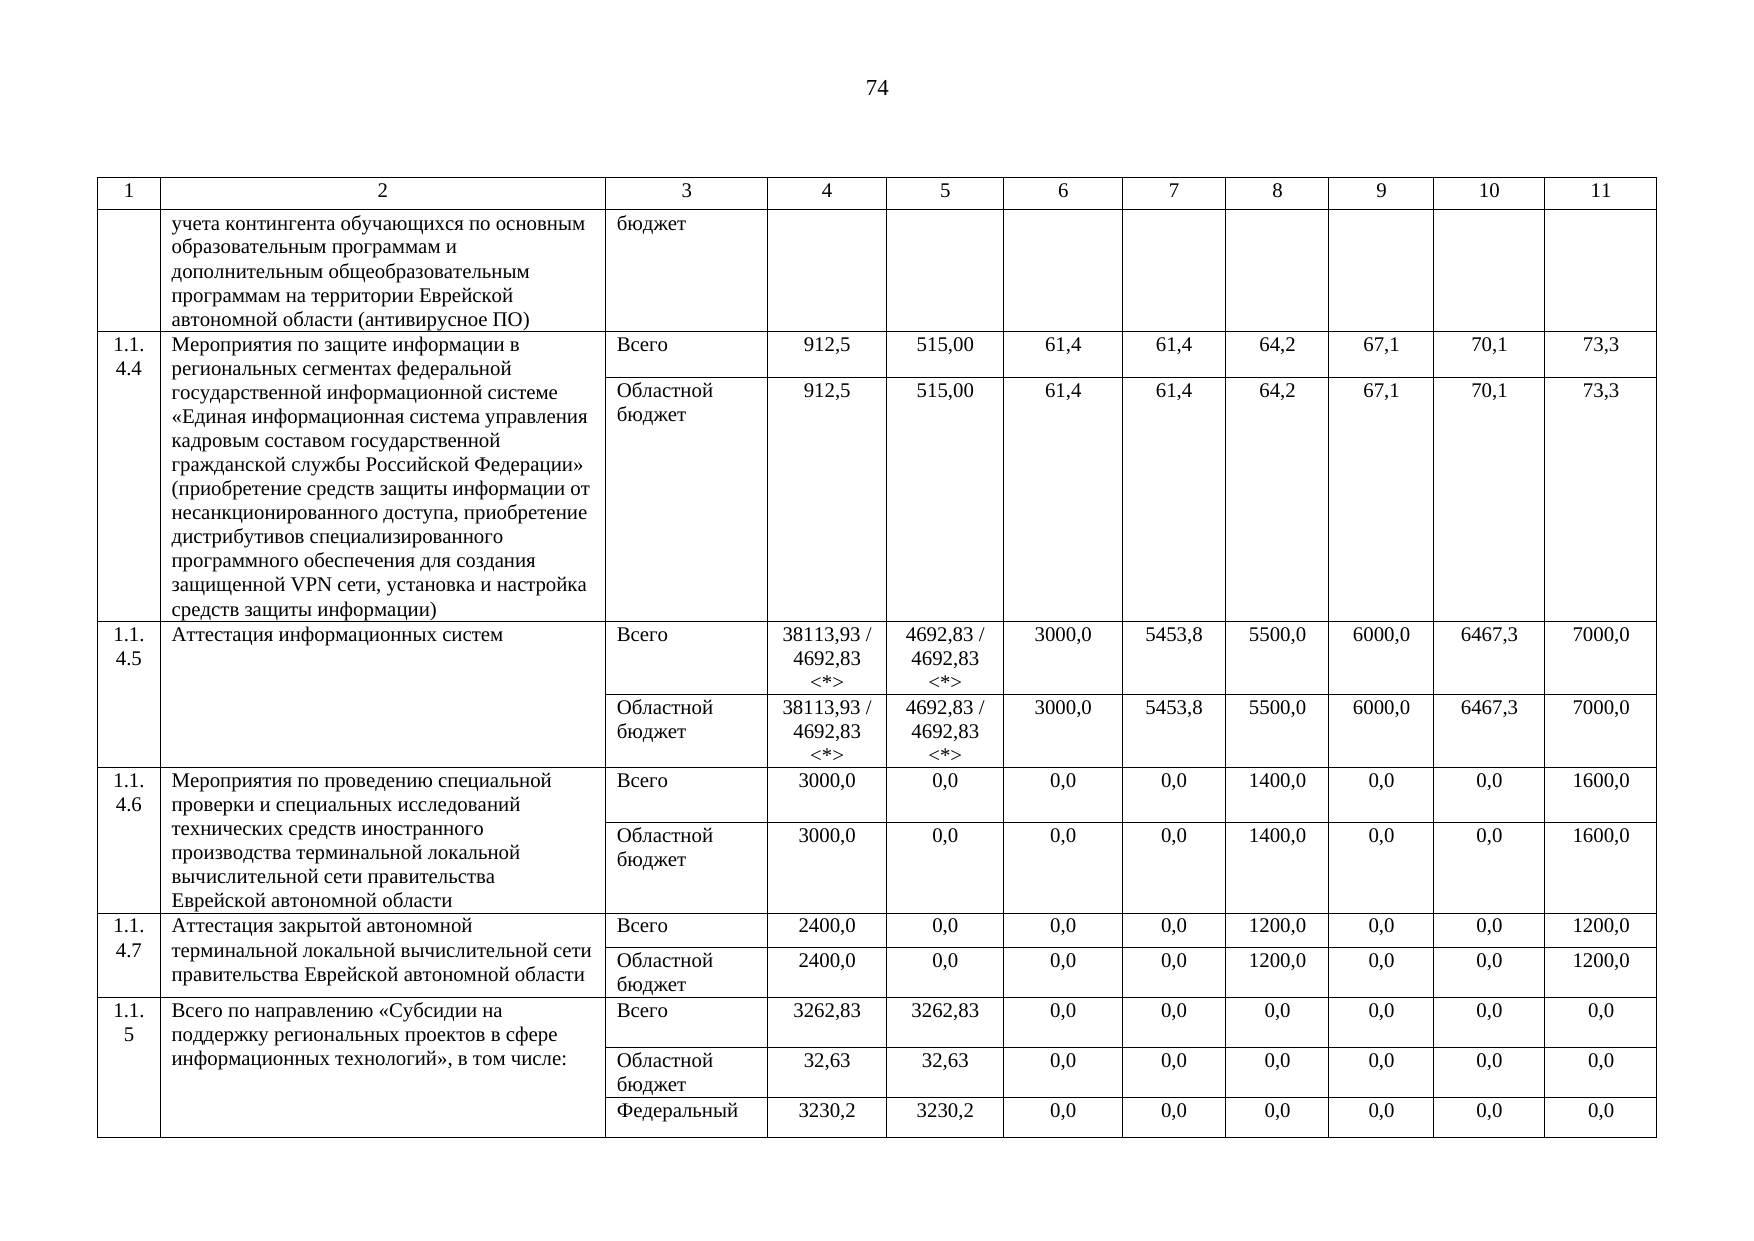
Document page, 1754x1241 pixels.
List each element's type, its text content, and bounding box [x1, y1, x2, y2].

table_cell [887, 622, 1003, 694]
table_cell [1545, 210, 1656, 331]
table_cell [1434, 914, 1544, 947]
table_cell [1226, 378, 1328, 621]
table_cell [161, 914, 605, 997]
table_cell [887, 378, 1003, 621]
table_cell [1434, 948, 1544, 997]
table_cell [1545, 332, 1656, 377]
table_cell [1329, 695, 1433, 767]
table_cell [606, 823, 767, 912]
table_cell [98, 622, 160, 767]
table_header 2 [161, 178, 605, 209]
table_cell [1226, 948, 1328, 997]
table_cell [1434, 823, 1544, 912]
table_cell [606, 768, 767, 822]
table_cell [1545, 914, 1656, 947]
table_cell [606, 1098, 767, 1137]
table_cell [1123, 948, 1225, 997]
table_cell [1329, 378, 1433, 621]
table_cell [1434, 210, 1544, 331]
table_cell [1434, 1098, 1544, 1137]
table_header 11 [1545, 178, 1656, 209]
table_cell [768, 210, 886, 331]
table_header 4 [768, 178, 886, 209]
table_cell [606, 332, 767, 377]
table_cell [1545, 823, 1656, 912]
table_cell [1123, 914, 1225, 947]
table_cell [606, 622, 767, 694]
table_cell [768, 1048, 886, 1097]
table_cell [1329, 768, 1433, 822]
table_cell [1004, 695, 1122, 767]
table_header 9 [1329, 178, 1433, 209]
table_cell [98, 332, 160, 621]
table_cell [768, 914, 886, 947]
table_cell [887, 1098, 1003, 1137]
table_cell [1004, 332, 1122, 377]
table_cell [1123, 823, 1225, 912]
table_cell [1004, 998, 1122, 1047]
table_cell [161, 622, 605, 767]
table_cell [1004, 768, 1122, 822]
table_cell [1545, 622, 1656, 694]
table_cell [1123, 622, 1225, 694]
table_header 1 [98, 178, 160, 209]
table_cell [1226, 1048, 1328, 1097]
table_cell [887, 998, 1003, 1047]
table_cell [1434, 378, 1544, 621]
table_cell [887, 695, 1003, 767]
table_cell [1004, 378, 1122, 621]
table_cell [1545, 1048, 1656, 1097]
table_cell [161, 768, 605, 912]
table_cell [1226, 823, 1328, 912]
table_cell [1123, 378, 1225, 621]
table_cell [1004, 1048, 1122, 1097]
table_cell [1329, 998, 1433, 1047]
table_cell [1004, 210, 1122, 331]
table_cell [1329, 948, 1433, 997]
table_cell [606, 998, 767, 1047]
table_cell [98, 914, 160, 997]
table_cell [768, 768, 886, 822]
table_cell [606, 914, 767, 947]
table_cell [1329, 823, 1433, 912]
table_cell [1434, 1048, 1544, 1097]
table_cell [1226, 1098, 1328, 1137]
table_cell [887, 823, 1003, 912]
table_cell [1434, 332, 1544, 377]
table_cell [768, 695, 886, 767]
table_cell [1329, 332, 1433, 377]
table_header 8 [1226, 178, 1328, 209]
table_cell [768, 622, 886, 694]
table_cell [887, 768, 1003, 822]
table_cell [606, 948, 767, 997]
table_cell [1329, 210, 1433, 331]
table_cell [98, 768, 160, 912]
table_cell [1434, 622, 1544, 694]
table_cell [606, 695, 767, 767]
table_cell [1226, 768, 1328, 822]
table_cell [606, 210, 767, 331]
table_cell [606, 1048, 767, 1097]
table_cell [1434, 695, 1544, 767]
table_header 7 [1123, 178, 1225, 209]
table_header 10 [1434, 178, 1544, 209]
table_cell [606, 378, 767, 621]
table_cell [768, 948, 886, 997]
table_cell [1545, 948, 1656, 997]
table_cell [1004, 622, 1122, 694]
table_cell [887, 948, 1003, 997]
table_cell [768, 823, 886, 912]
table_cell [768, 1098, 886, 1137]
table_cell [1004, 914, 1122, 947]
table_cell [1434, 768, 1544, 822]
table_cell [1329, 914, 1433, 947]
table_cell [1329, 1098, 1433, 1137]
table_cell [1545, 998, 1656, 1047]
table_header 5 [887, 178, 1003, 209]
table_header 3 [606, 178, 767, 209]
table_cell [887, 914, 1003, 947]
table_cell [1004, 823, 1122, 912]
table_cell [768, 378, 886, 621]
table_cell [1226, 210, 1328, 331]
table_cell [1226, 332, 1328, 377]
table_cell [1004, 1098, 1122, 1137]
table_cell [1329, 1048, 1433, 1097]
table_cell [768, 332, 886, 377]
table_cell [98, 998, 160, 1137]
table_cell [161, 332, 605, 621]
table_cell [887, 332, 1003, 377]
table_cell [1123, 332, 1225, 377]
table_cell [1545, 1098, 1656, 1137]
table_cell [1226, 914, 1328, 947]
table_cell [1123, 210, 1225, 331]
table_header 6 [1004, 178, 1122, 209]
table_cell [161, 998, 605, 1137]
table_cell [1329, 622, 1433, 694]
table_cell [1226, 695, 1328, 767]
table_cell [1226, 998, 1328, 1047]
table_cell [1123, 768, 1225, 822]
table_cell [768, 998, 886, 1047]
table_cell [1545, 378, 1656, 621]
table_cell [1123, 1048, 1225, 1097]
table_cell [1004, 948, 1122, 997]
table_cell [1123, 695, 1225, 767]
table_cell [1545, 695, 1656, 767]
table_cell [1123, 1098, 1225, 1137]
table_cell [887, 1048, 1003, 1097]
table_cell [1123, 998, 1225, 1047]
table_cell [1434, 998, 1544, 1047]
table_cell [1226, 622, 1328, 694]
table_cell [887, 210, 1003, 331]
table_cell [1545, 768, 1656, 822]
